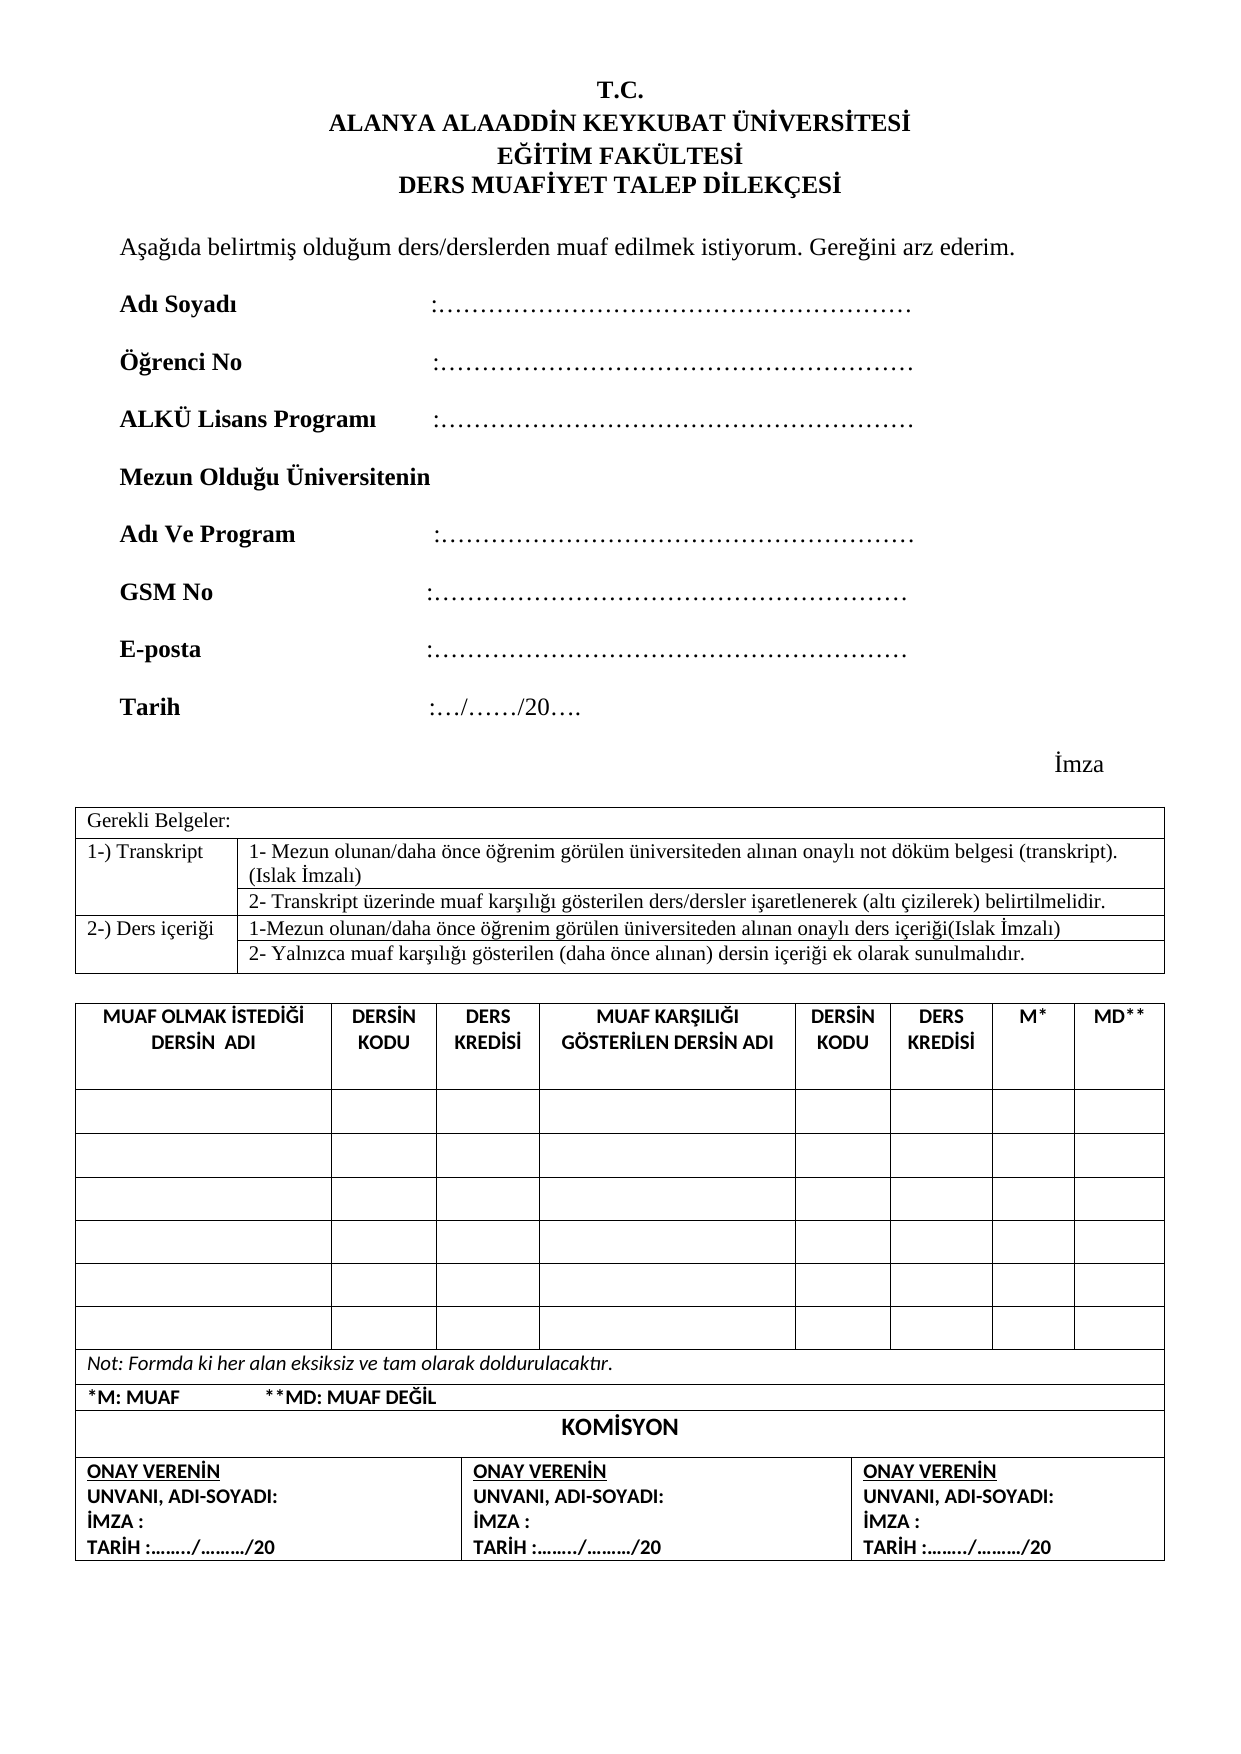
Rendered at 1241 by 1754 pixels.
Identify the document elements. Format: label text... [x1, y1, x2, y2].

table_cell Not: Formda ki her alan eksiksiz ve tam olarak doldurulacaktır. [76, 1350, 1164, 1383]
table_cell [891, 1178, 992, 1220]
text Tarih :…/……/20…. [75, 692, 1165, 720]
text Adı Ve Program :………………………………………………… [75, 519, 1165, 548]
table_cell [332, 1090, 436, 1133]
table_cell [993, 1307, 1074, 1349]
table_cell 2- Transkript üzerinde muaf karşılığı gösterilen ders/dersler işaretlenerek (altı çizilerek) belirtilmelidir. [238, 889, 1164, 915]
text GSM No :………………………………………………… [75, 577, 1165, 605]
table_cell [540, 1134, 795, 1177]
table_cell [437, 1221, 539, 1263]
table_cell [891, 1221, 992, 1263]
table_cell [1075, 1264, 1164, 1306]
table_cell [540, 1090, 795, 1133]
table_cell [437, 1178, 539, 1220]
table_cell [1075, 1307, 1164, 1349]
table_cell [891, 1307, 992, 1349]
text T.C. [75, 75, 1165, 104]
table_cell [437, 1264, 539, 1306]
table_cell [796, 1221, 890, 1263]
table_cell [993, 1264, 1074, 1306]
table_cell [332, 1264, 436, 1306]
table_cell [540, 1221, 795, 1263]
table_cell [332, 1307, 436, 1349]
table_header DERS KREDİSİ [891, 1004, 992, 1088]
table_cell [76, 1090, 331, 1133]
table_header DERS KREDİSİ [437, 1004, 539, 1088]
table_cell [796, 1307, 890, 1349]
table_cell [540, 1264, 795, 1306]
table_cell [540, 1178, 795, 1220]
table_cell 2- Yalnızca muaf karşılığı gösterilen (daha önce alınan) dersin içeriği ek olarak sunulmalıdır. [238, 941, 1164, 973]
table_cell [993, 1221, 1074, 1263]
table_cell [76, 1178, 331, 1220]
table_cell [993, 1134, 1074, 1177]
table_cell [993, 1178, 1074, 1220]
table_cell [796, 1178, 890, 1220]
table_cell [1075, 1178, 1164, 1220]
table_header MUAF OLMAK İSTEDİĞİ DERSİN ADI [76, 1004, 331, 1088]
table_header M* [993, 1004, 1074, 1088]
table_cell [437, 1307, 539, 1349]
text Adı Soyadı :………………………………………………… [75, 289, 1165, 318]
table_cell [891, 1264, 992, 1306]
table_cell [1075, 1134, 1164, 1177]
table_cell [76, 1264, 331, 1306]
table_cell KOMİSYON [76, 1411, 1164, 1457]
table_cell [891, 1134, 992, 1177]
table_cell [76, 1134, 331, 1177]
table_cell 1-Mezun olunan/daha önce öğrenim görülen üniversiteden alınan onaylı ders içeriği(Islak İmzalı) [238, 916, 1164, 940]
text ALANYA ALAADDİN KEYKUBAT ÜNİVERSİTESİ [75, 108, 1165, 137]
table_cell [796, 1134, 890, 1177]
table_cell *M: MUAF **MD: MUAF DEĞİL [76, 1385, 1164, 1410]
table_cell ONAY VERENİN UNVANI, ADI-SOYADI: İMZA : TARİH :……../………/20 [462, 1458, 851, 1559]
text EĞİTİM FAKÜLTESİ [75, 141, 1165, 170]
table_cell [796, 1264, 890, 1306]
table_header DERSİN KODU [332, 1004, 436, 1088]
table_header Gerekli Belgeler: [76, 808, 1164, 838]
table_header MUAF KARŞILIĞI GÖSTERİLEN DERSİN ADI [540, 1004, 795, 1088]
table_cell [437, 1134, 539, 1177]
table_cell [76, 1221, 331, 1263]
table_cell ONAY VERENİN UNVANI, ADI-SOYADI: İMZA : TARİH :……../………/20 [76, 1458, 461, 1559]
table_cell [1075, 1090, 1164, 1133]
text Öğrenci No :………………………………………………… [75, 347, 1165, 375]
text DERS MUAFİYET TALEP DİLEKÇESİ [75, 170, 1165, 198]
table_cell [540, 1307, 795, 1349]
text ALKÜ Lisans Programı :………………………………………………… [75, 404, 1165, 433]
table_cell 2-) Ders içeriği [76, 916, 237, 973]
table_cell 1-) Transkript [76, 839, 237, 915]
table_cell ONAY VERENİN UNVANI, ADI-SOYADI: İMZA : TARİH :……../………/20 [852, 1458, 1164, 1559]
table_header MD** [1075, 1004, 1164, 1088]
table_header DERSİN KODU [796, 1004, 890, 1088]
table_cell [332, 1221, 436, 1263]
table_cell [891, 1090, 992, 1133]
table_cell [993, 1090, 1074, 1133]
text E-posta :………………………………………………… [75, 634, 1165, 663]
table_cell [1075, 1221, 1164, 1263]
table_cell [796, 1090, 890, 1133]
table_cell [332, 1134, 436, 1177]
table_cell [332, 1178, 436, 1220]
table_cell [437, 1090, 539, 1133]
text Mezun Olduğu Üniversitenin [75, 462, 1165, 490]
table_cell 1- Mezun olunan/daha önce öğrenim görülen üniversiteden alınan onaylı not döküm belgesi (transkript).(Islak İmzalı) [238, 839, 1164, 887]
text Aşağıda belirtmiş olduğum ders/derslerden muaf edilmek istiyorum. Gereğini arz ederim. [75, 232, 1165, 289]
text İmza [75, 749, 1165, 778]
table_cell [76, 1307, 331, 1349]
